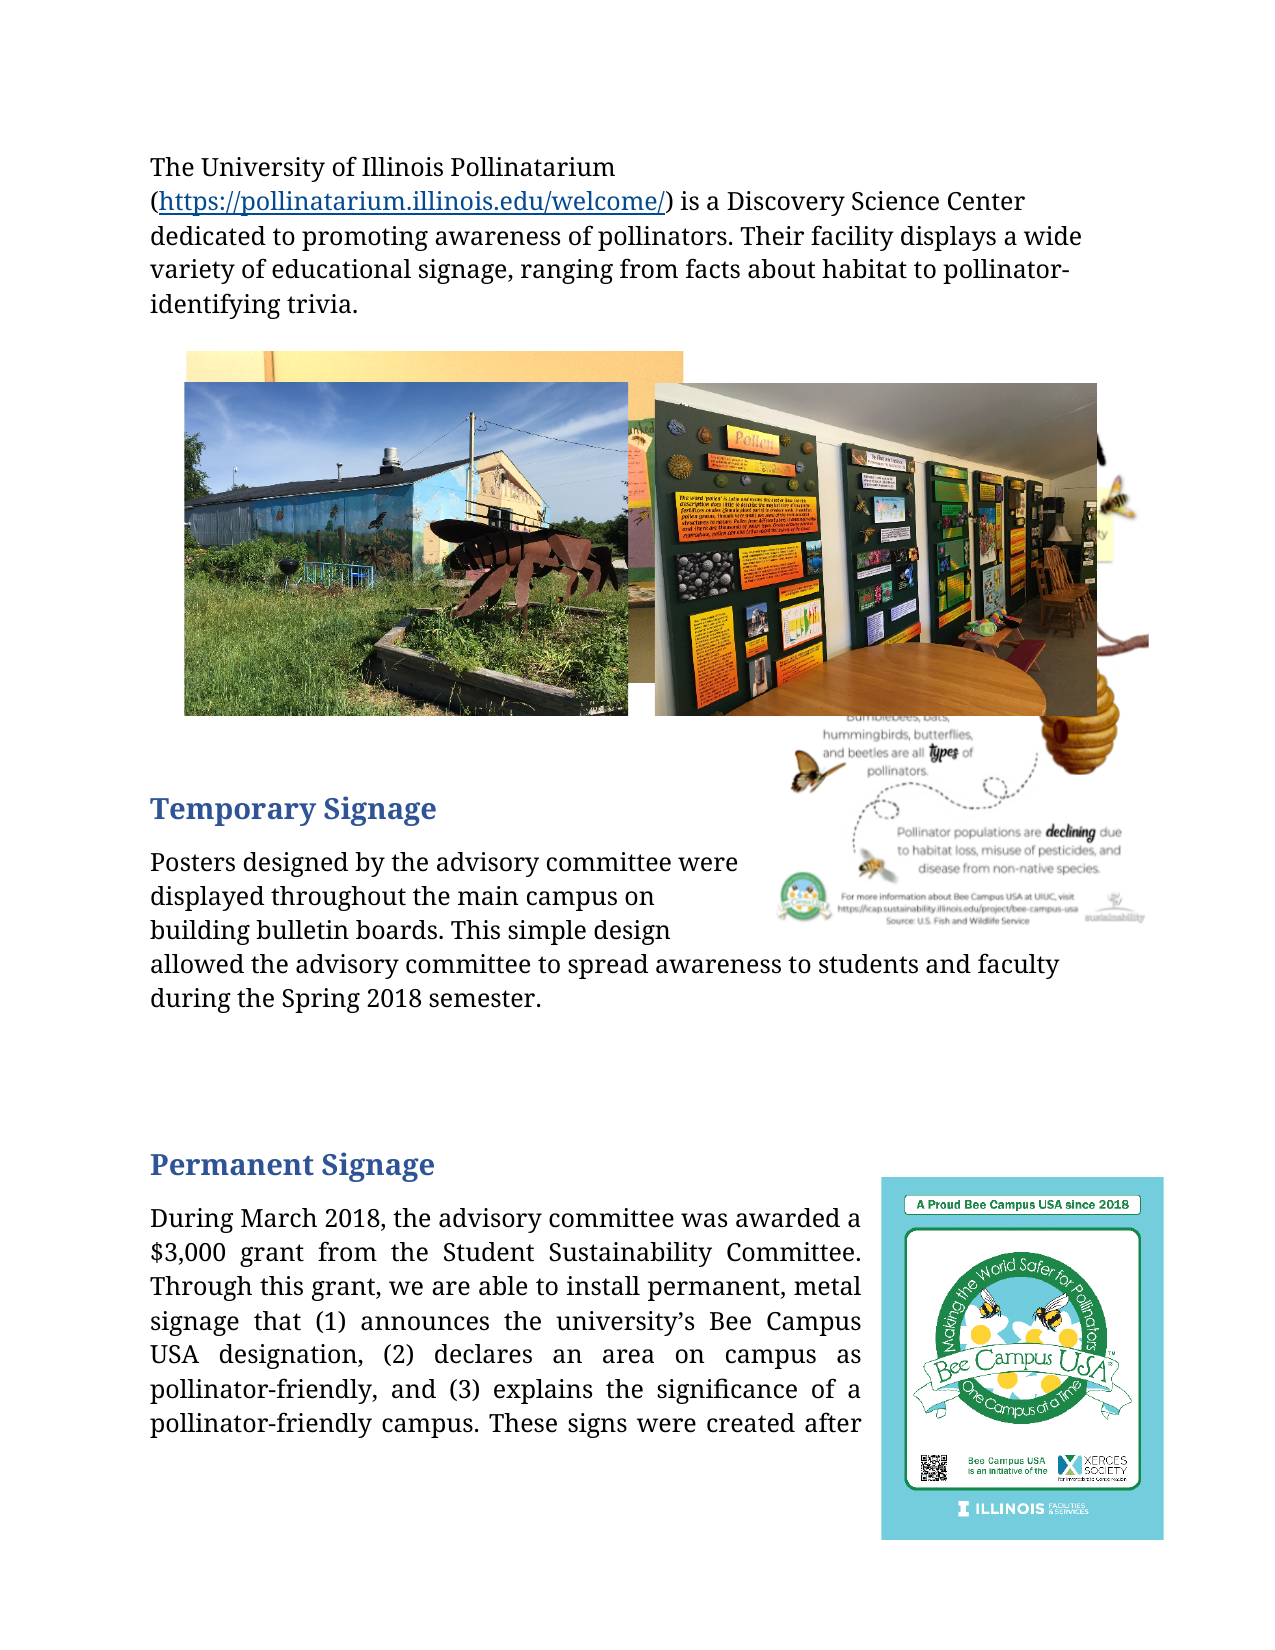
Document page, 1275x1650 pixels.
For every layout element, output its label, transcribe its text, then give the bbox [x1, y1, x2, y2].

subtitle Permanent Signage [150, 1144, 1125, 1184]
text Posters designed by the advisory committee were displayed throughout the main campus on building bulletin boards. This simple design allowed the advisory committee to spread awareness to students and faculty during the Spring 2018 semester. [150, 845, 1125, 1015]
picture [184, 351, 1148, 927]
subtitle Temporary Signage [150, 788, 767, 828]
text The University of Illinois Pollinatarium (https://pollinatarium.illinois.edu/welcome/) is a Discovery Science Center dedicated to promoting awareness of pollinators. Their facility displays a wide variety of educational signage, ranging from facts about habitat to pollinator-identifying trivia. [150, 150, 1125, 320]
picture [881, 1177, 1164, 1540]
